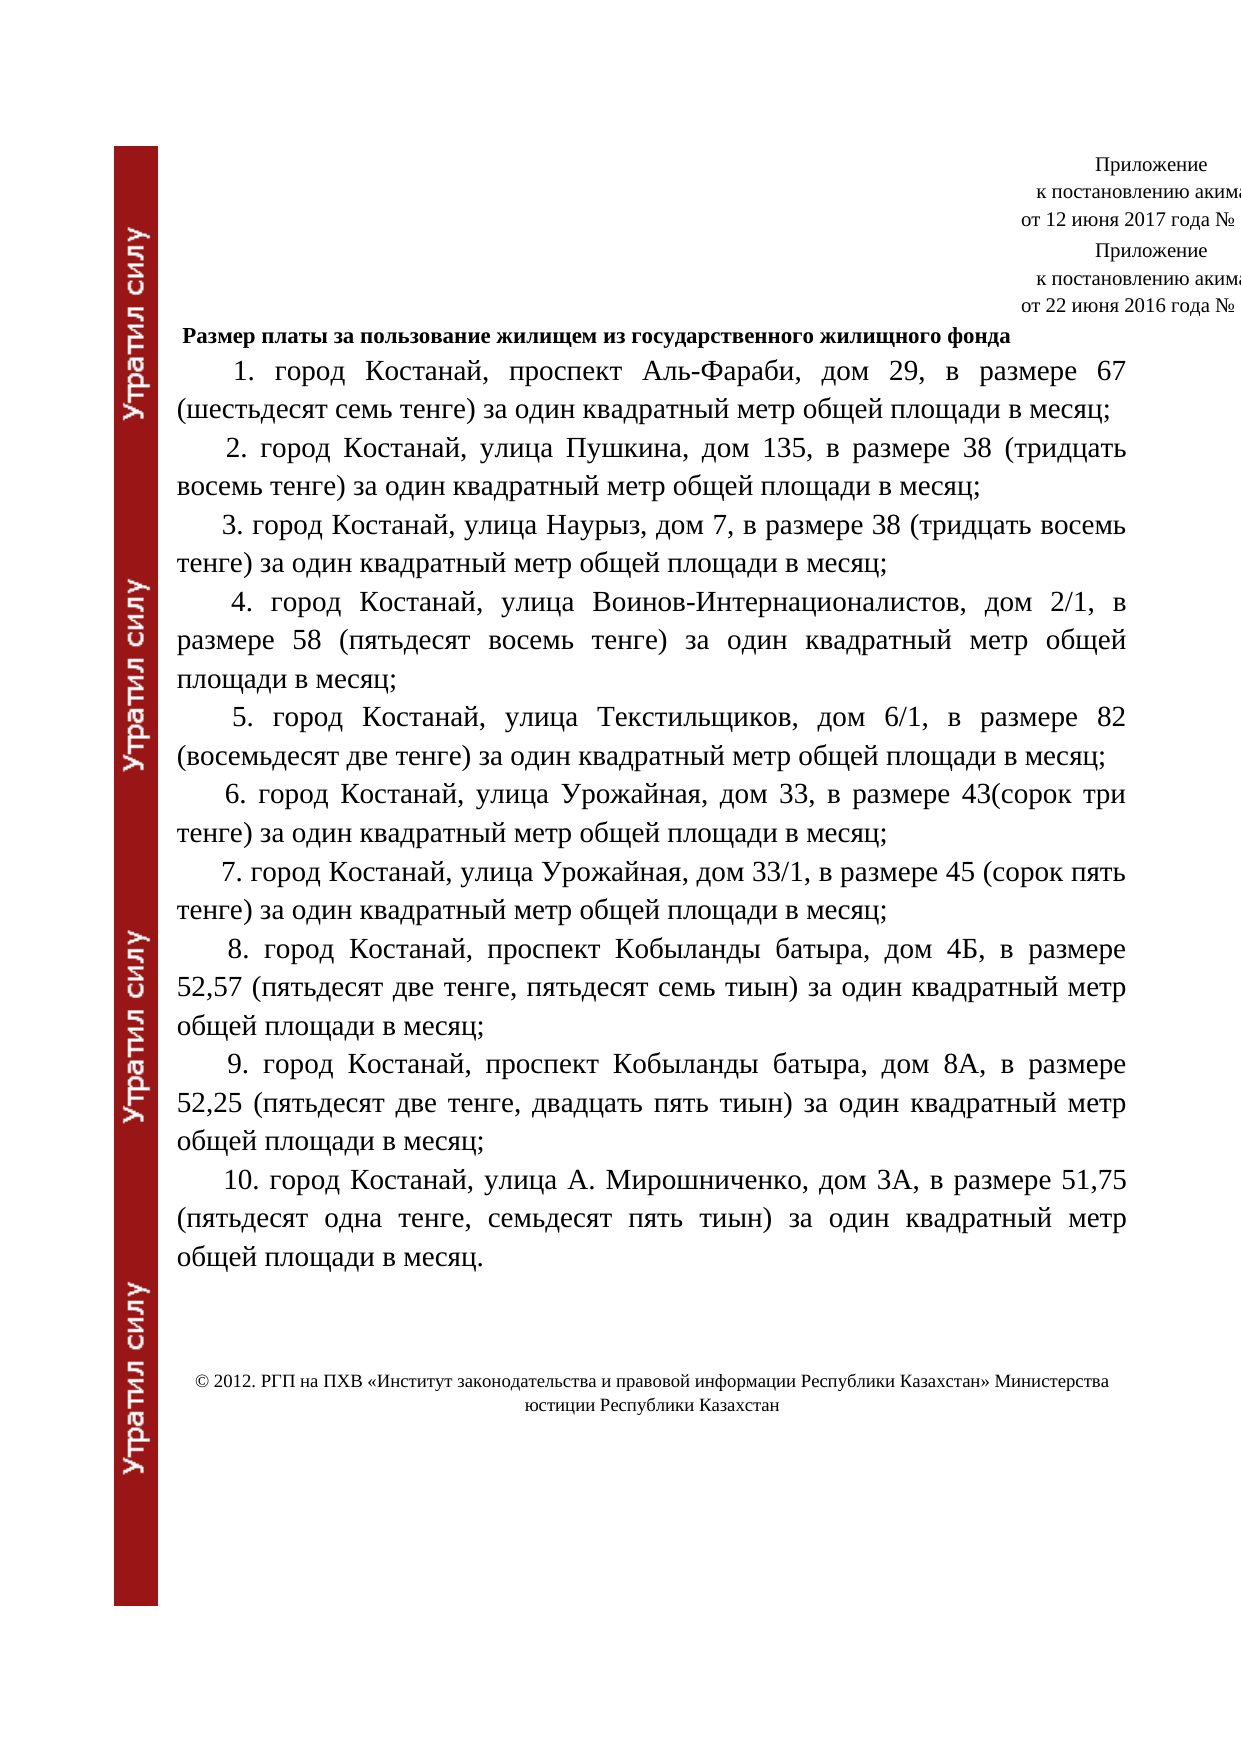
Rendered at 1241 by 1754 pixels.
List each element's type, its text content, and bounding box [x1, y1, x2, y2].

text 6. город Костанай, улица Урожайная, дом 33, в размере 43(сорок три тенге) за один квадратный метр общей площади в месяц; [112, 777, 1128, 849]
text 7. город Костанай, улица Урожайная, дом 33/1, в размере 45 (сорок пять тенге) за один квадратный метр общей площади в месяц; [112, 854, 1128, 926]
picture [114, 772, 158, 777]
text 9. город Костанай, проспект Кобыланды батыра, дом 8А, в размере 52,25 (пятьдесят две тенге, двадцать пять тиын) за один квадратный метр общей площади в месяц; [112, 1046, 1128, 1157]
picture [114, 1041, 158, 1046]
text 10. город Костанай, улица А. Мирошниченко, дом 3А, в размере 51,75 (пятьдесят одна тенге, семьдесят пять тиын) за один квадратный метр общей площади в месяц. [112, 1162, 1128, 1273]
picture [114, 1416, 158, 1606]
picture [114, 425, 158, 430]
text 2. город Костанай, улица Пушкина, дом 135, в размере 38 (тридцать восемь тенге) за один квадратный метр общей площади в месяц; [112, 430, 1128, 502]
text 1. город Костанай, проспект Аль-Фараби, дом 29, в размере 67 (шестьдесят семь тенге) за один квадратный метр общей площади в месяц; [112, 353, 1128, 425]
picture [114, 1273, 158, 1369]
picture [114, 694, 158, 699]
table_cell Приложение к постановлению акимата от 22 июня 2016 года № 1473 [912, 236, 1240, 322]
text © 2012. РГП на ПХВ «Институт законодательства и правовой информации Республики Казахстан» Министерства юстиции Республики Казахстан [112, 1369, 1128, 1416]
text 8. город Костанай, проспект Кобыланды батыра, дом 4Б, в размере 52,57 (пятьдесят две тенге, пятьдесят семь тиын) за один квадратный метр общей площади в месяц; [112, 931, 1128, 1041]
picture [114, 502, 158, 507]
text 5. город Костанай, улица Текстильщиков, дом 6/1, в размере 82 (восемьдесят две тенге) за один квадратный метр общей площади в месяц; [112, 699, 1128, 772]
picture [114, 349, 158, 353]
picture [114, 849, 158, 854]
picture [114, 579, 158, 584]
table_header Приложение к постановлению акимата от 12 июня 2017 года № 1701 [912, 150, 1240, 236]
picture [114, 926, 158, 931]
table_cell [101, 236, 912, 322]
text 3. город Костанай, улица Наурыз, дом 7, в размере 38 (тридцать восемь тенге) за один квадратный метр общей площади в месяц; [112, 507, 1128, 579]
text Размер платы за пользование жилищем из государственного жилищного фонда [112, 322, 1128, 349]
table_header [101, 150, 912, 236]
text 4. город Костанай, улица Воинов-Интернационалистов, дом 2/1, в размере 58 (пятьдесят восемь тенге) за один квадратный метр общей площади в месяц; [112, 584, 1128, 694]
picture [114, 146, 158, 150]
picture [114, 1157, 158, 1162]
